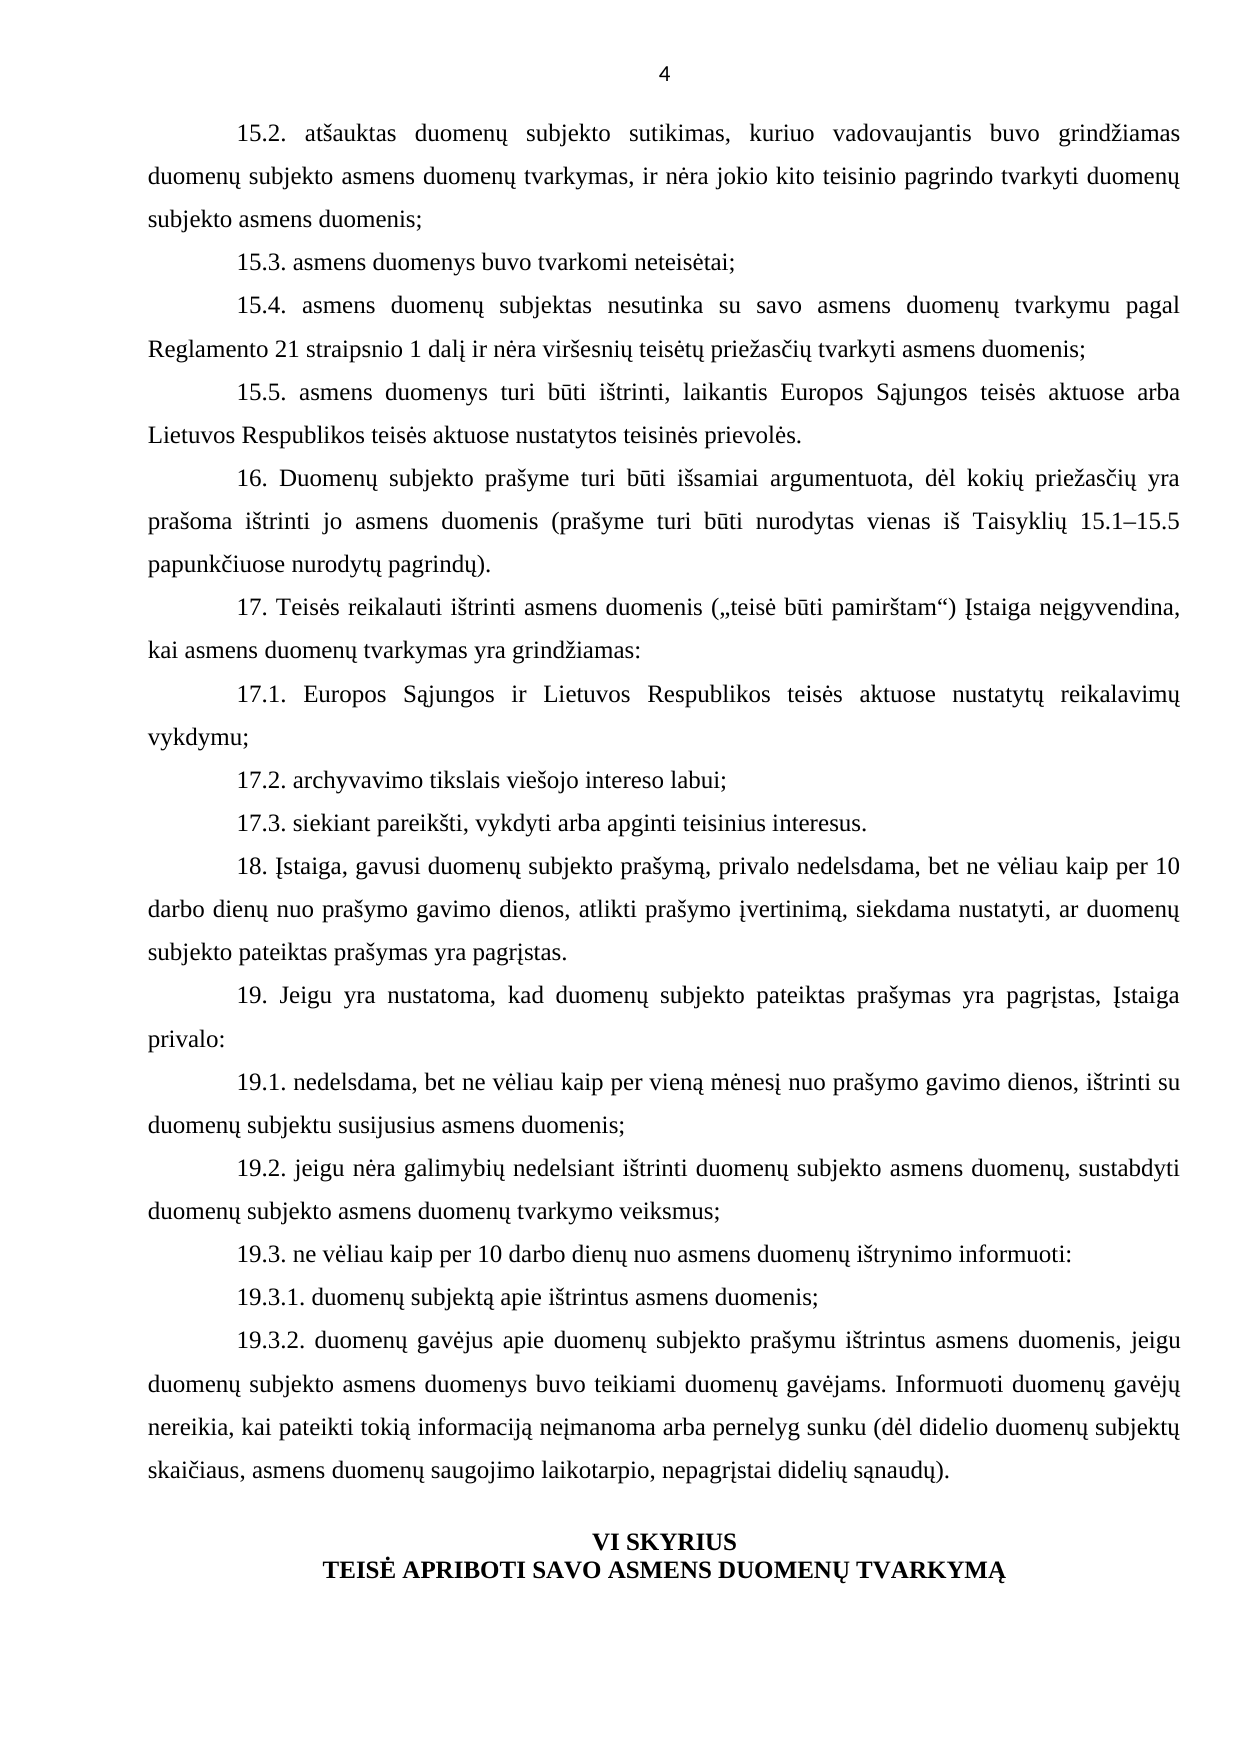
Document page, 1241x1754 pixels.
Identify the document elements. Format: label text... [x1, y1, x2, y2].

text 19. Jeigu yra nustatoma, kad duomenų subjekto pateiktas prašymas yra pagrįstas, Įstaiga privalo: [148, 981, 1181, 1052]
text 18. Įstaiga, gavusi duomenų subjekto prašymą, privalo nedelsdama, bet ne vėliau kaip per 10 darbo dienų nuo prašymo gavimo dienos, atlikti prašymo įvertinimą, siekdama nustatyti, ar duomenų subjekto pateiktas prašymas yra pagrįstas. [148, 851, 1181, 966]
text 17.2. archyvavimo tikslais viešojo intereso labui; [148, 765, 1181, 794]
text 19.3.1. duomenų subjektą apie ištrintus asmens duomenis; [148, 1282, 1181, 1311]
text 15.5. asmens duomenys turi būti ištrinti, laikantis Europos Sąjungos teisės aktuose arba Lietuvos Respublikos teisės aktuose nustatytos teisinės prievolės. [148, 377, 1181, 449]
text TEISĖ APRIBOTI SAVO ASMENS DUOMENŲ TVARKYMĄ [148, 1556, 1181, 1584]
text VI SKYRIUS [148, 1527, 1181, 1556]
text 19.1. nedelsdama, bet ne vėliau kaip per vieną mėnesį nuo prašymo gavimo dienos, ištrinti su duomenų subjektu susijusius asmens duomenis; [148, 1067, 1181, 1139]
text 15.3. asmens duomenys buvo tvarkomi neteisėtai; [148, 247, 1181, 276]
text 17.3. siekiant pareikšti, vykdyti arba apginti teisinius interesus. [148, 808, 1181, 837]
text 15.4. asmens duomenų subjektas nesutinka su savo asmens duomenų tvarkymu pagal Reglamento 21 straipsnio 1 dalį ir nėra viršesnių teisėtų priežasčių tvarkyti asmens duomenis; [148, 291, 1181, 362]
text 15.2. atšauktas duomenų subjekto sutikimas, kuriuo vadovaujantis buvo grindžiamas duomenų subjekto asmens duomenų tvarkymas, ir nėra jokio kito teisinio pagrindo tvarkyti duomenų subjekto asmens duomenis; [148, 118, 1181, 233]
text 19.2. jeigu nėra galimybių nedelsiant ištrinti duomenų subjekto asmens duomenų, sustabdyti duomenų subjekto asmens duomenų tvarkymo veiksmus; [148, 1153, 1181, 1225]
text 19.3.2. duomenų gavėjus apie duomenų subjekto prašymu ištrintus asmens duomenis, jeigu duomenų subjekto asmens duomenys buvo teikiami duomenų gavėjams. Informuoti duomenų gavėjų nereikia, kai pateikti tokią informaciją neįmanoma arba pernelyg sunku (dėl didelio duomenų subjektų skaičiaus, asmens duomenų saugojimo laikotarpio, nepagrįstai didelių sąnaudų). [148, 1326, 1181, 1484]
text 19.3. ne vėliau kaip per 10 darbo dienų nuo asmens duomenų ištrynimo informuoti: [148, 1239, 1181, 1268]
text 17.1. Europos Sąjungos ir Lietuvos Respublikos teisės aktuose nustatytų reikalavimų vykdymu; [148, 679, 1181, 751]
text 16. Duomenų subjekto prašyme turi būti išsamiai argumentuota, dėl kokių priežasčių yra prašoma ištrinti jo asmens duomenis (prašyme turi būti nurodytas vienas iš Taisyklių 15.1–15.5 papunkčiuose nurodytų pagrindų). [148, 463, 1181, 578]
text 17. Teisės reikalauti ištrinti asmens duomenis („teisė būti pamirštam“) Įstaiga neįgyvendina, kai asmens duomenų tvarkymas yra grindžiamas: [148, 592, 1181, 664]
